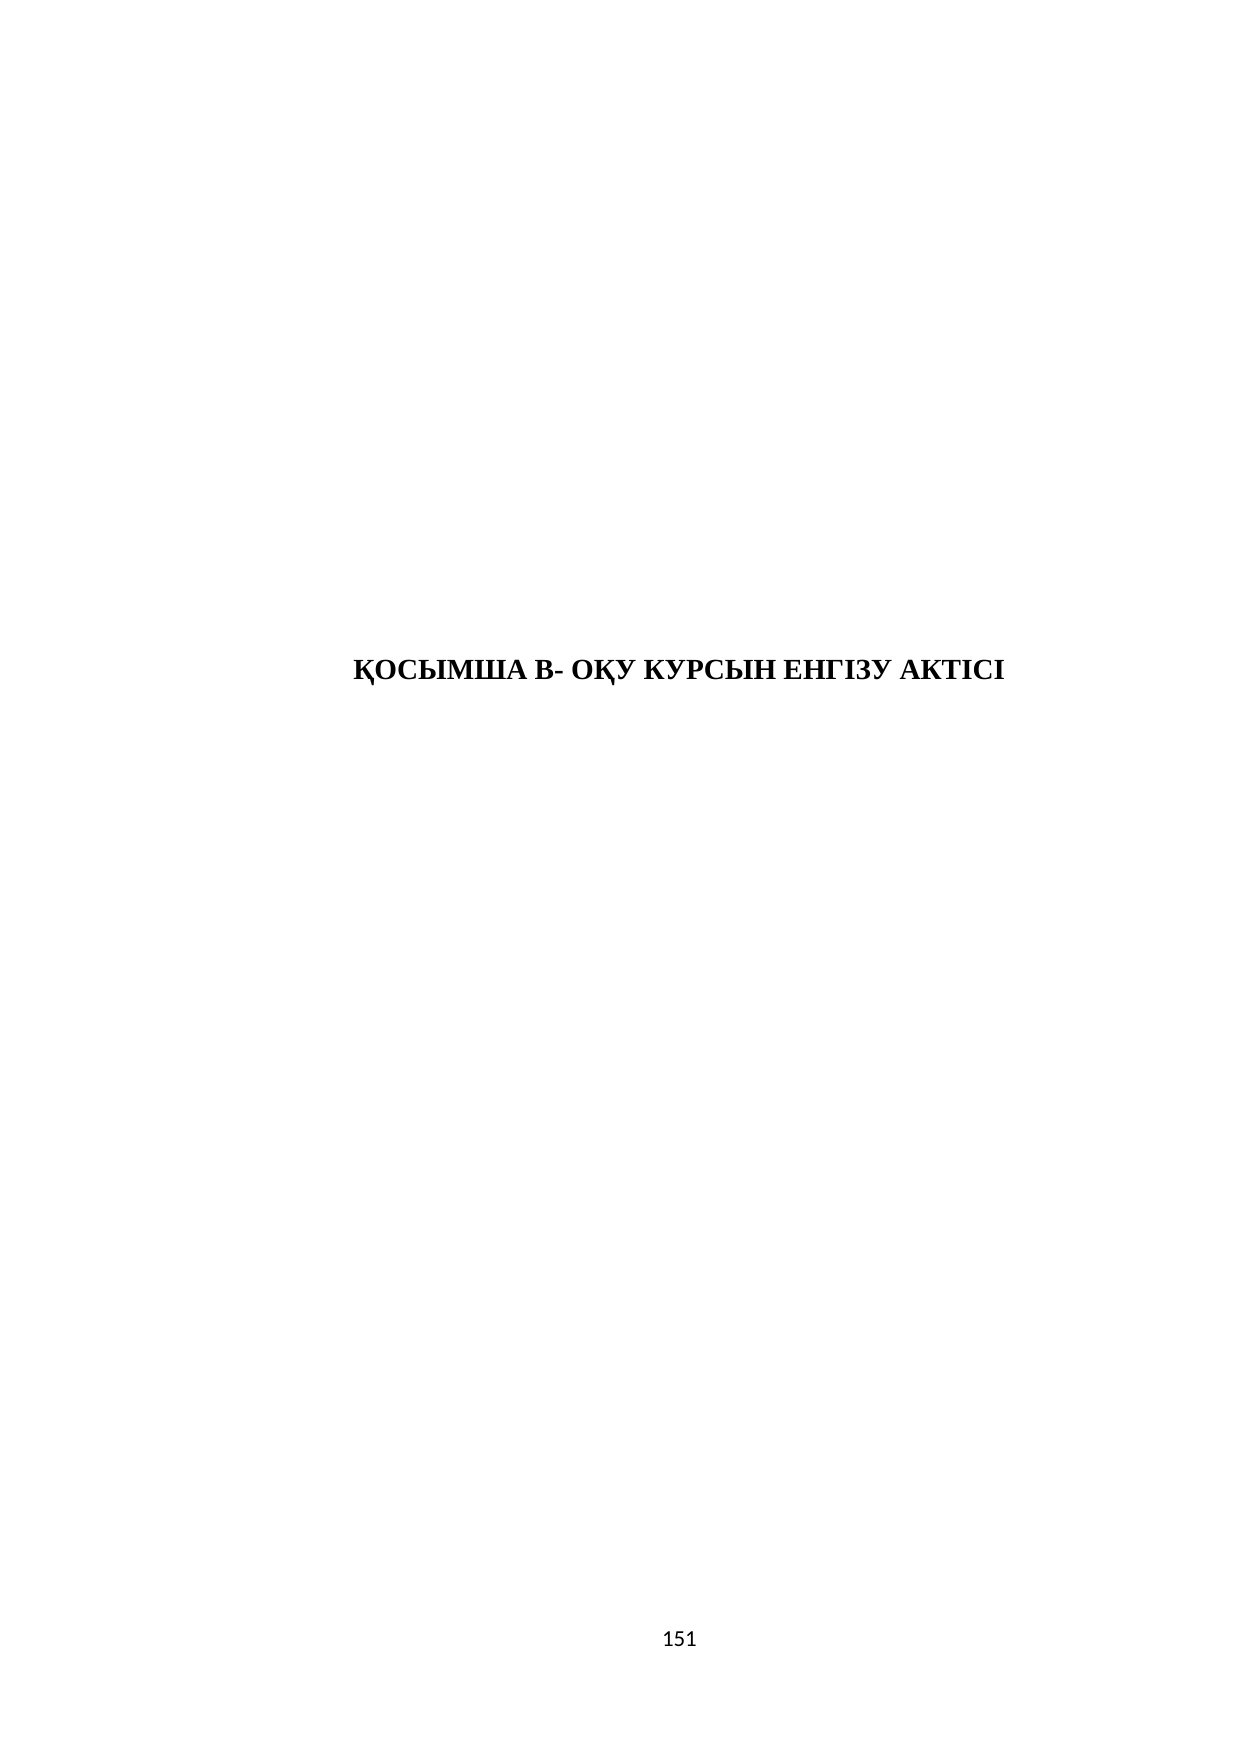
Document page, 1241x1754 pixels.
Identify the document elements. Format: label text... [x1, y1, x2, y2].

text ҚОСЫМША в- ОҚУ КУРСЫН ЕНГІЗУ АКТІСІ [177, 652, 1181, 686]
